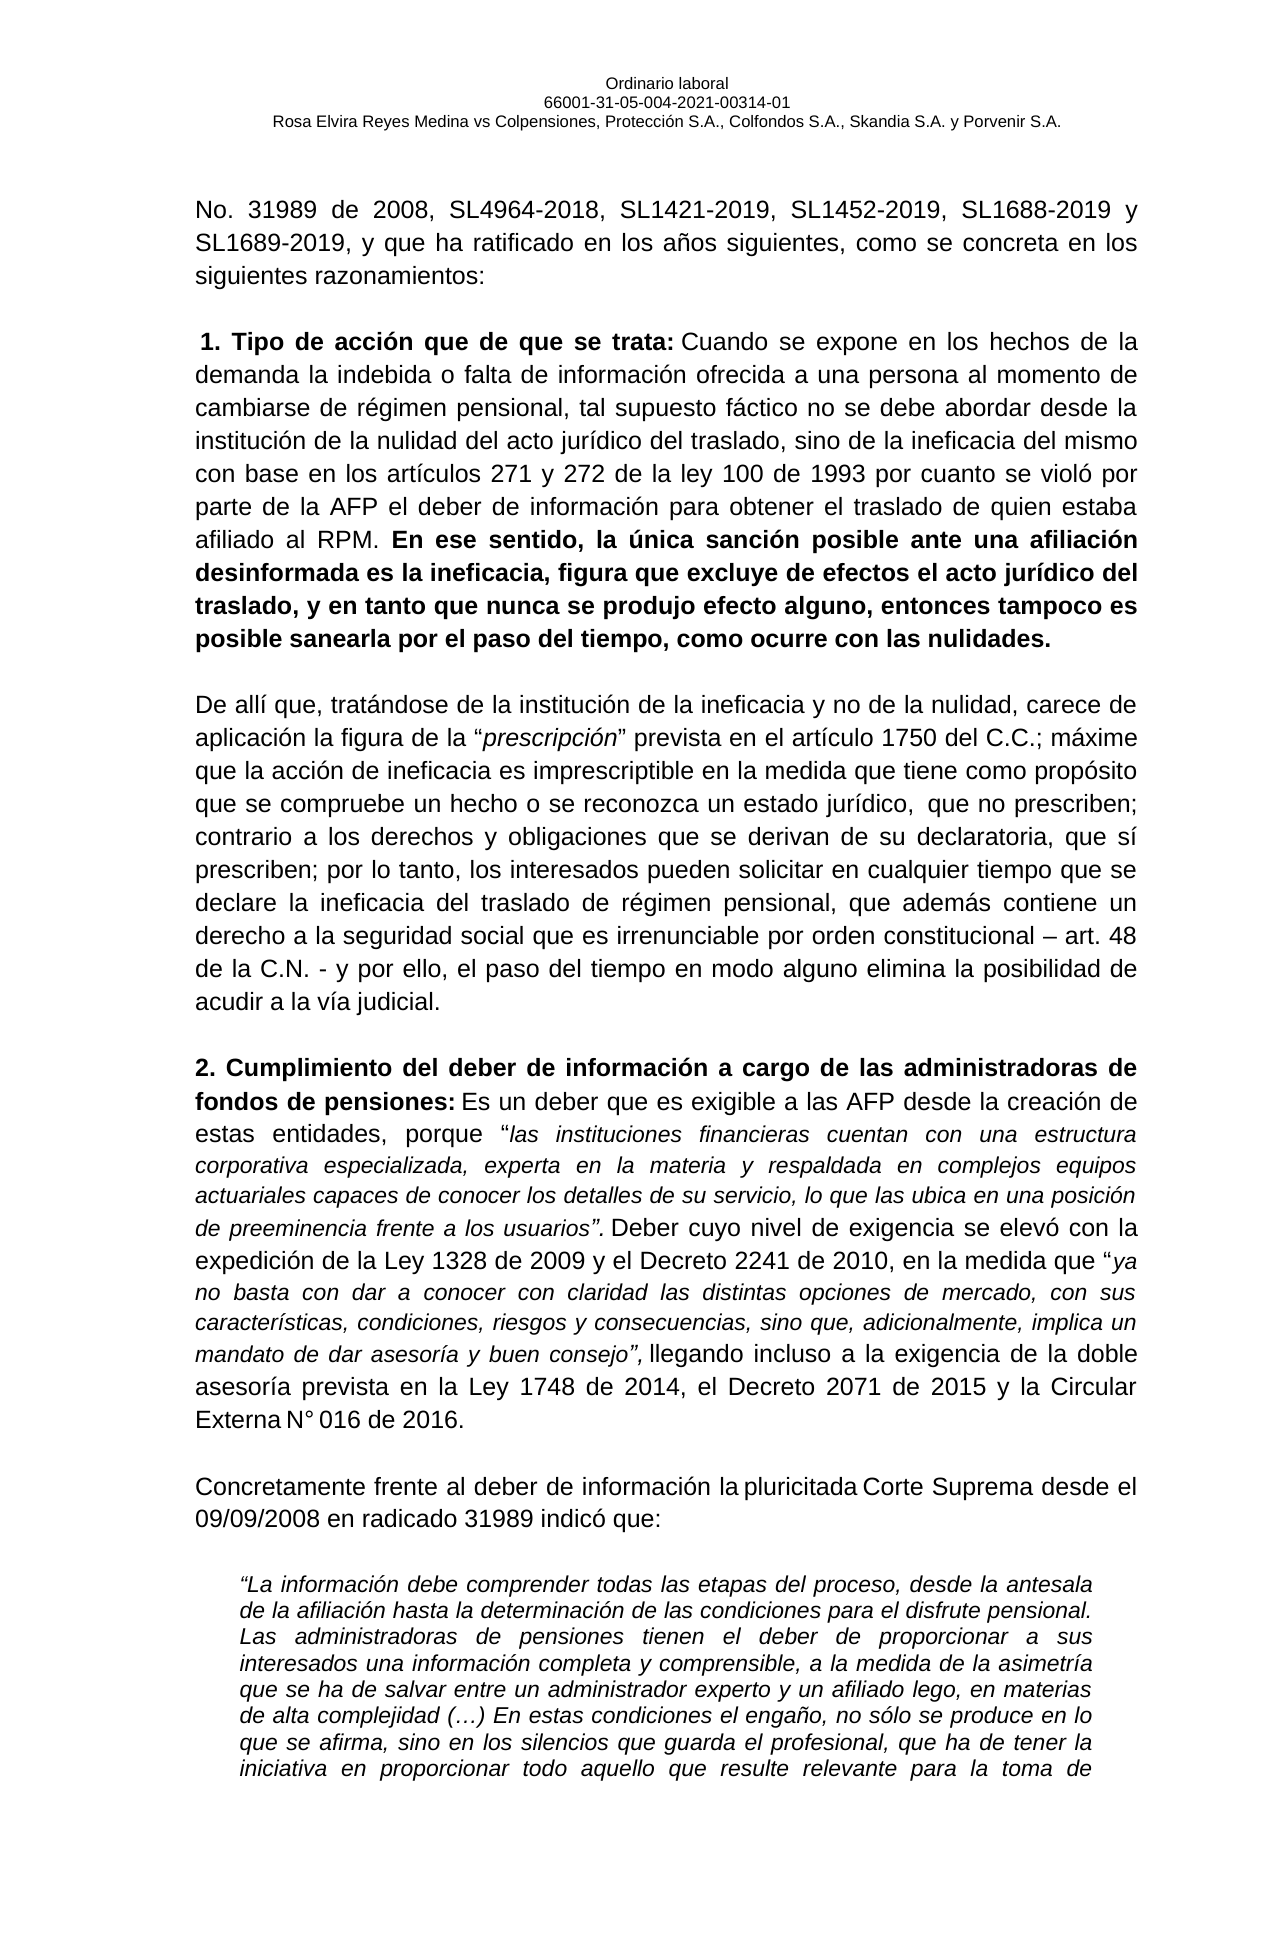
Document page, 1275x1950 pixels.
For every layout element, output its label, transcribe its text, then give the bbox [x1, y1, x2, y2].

text Concretamente frente al deber de información la pluricitada Corte Suprema desde el 09/09/2008 en radicado 31989 indicó que: [195, 1471, 1139, 1533]
text 1. Tipo de acción que de que se trata: Cuando se expone en los hechos de la demanda la indebida o falta de información ofrecida a una persona al momento de cambiarse de régimen pensional, tal supuesto fáctico no se debe abordar desde la institución de la nulidad del acto jurídico del traslado, sino de la ineficacia del mismo con base en los artículos 271 y 272 de la ley 100 de 1993 por cuanto se violó por parte de la AFP el deber de información para obtener el traslado de quien estaba afiliado al RPM. En ese sentido, la única sanción posible ante una afiliación desinformada es la ineficacia, figura que excluye de efectos el acto jurídico del traslado, y en tanto que nunca se produjo efecto alguno, entonces tampoco es posible sanearla por el paso del tiempo, como ocurre con las nulidades. [195, 327, 1139, 653]
text 2. Cumplimiento del deber de información a cargo de las administradoras de fondos de pensiones: Es un deber que es exigible a las AFP desde la creación de estas entidades, porque “las instituciones financieras cuentan con una estructura corporativa especializada, experta en la materia y respaldada en complejos equipos actuariales capaces de conocer los detalles de su servicio, lo que las ubica en una posición de preeminencia frente a los usuarios”. Deber cuyo nivel de exigencia se elevó con la expedición de la Ley 1328 de 2009 y el Decreto 2241 de 2010, en la medida que “ya no basta con dar a conocer con claridad las distintas opciones de mercado, con sus características, condiciones, riesgos y consecuencias, sino que, adicionalmente, implica un mandato de dar asesoría y buen consejo”, llegando incluso a la exigencia de la doble asesoría prevista en la Ley 1748 de 2014, el Decreto 2071 de 2015 y la Circular Externa N° 016 de 2016. [195, 1053, 1139, 1434]
text De allí que, tratándose de la institución de la ineficacia y no de la nulidad, carece de aplicación la figura de la “prescripción” prevista en el artículo 1750 del C.C.; máxime que la acción de ineficacia es imprescriptible en la medida que tiene como propósito que se compruebe un hecho o se reconozca un estado jurídico, que no prescriben; contrario a los derechos y obligaciones que se derivan de su declaratoria, que sí prescriben; por lo tanto, los interesados pueden solicitar en cualquier tiempo que se declare la ineficacia del traslado de régimen pensional, que además contiene un derecho a la seguridad social que es irrenunciable por orden constitucional – art. 48 de la C.N. - y por ello, el paso del tiempo en modo alguno elimina la posibilidad de acudir a la vía judicial. [195, 690, 1139, 1016]
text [239, 1571, 1095, 1781]
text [195, 195, 1139, 290]
